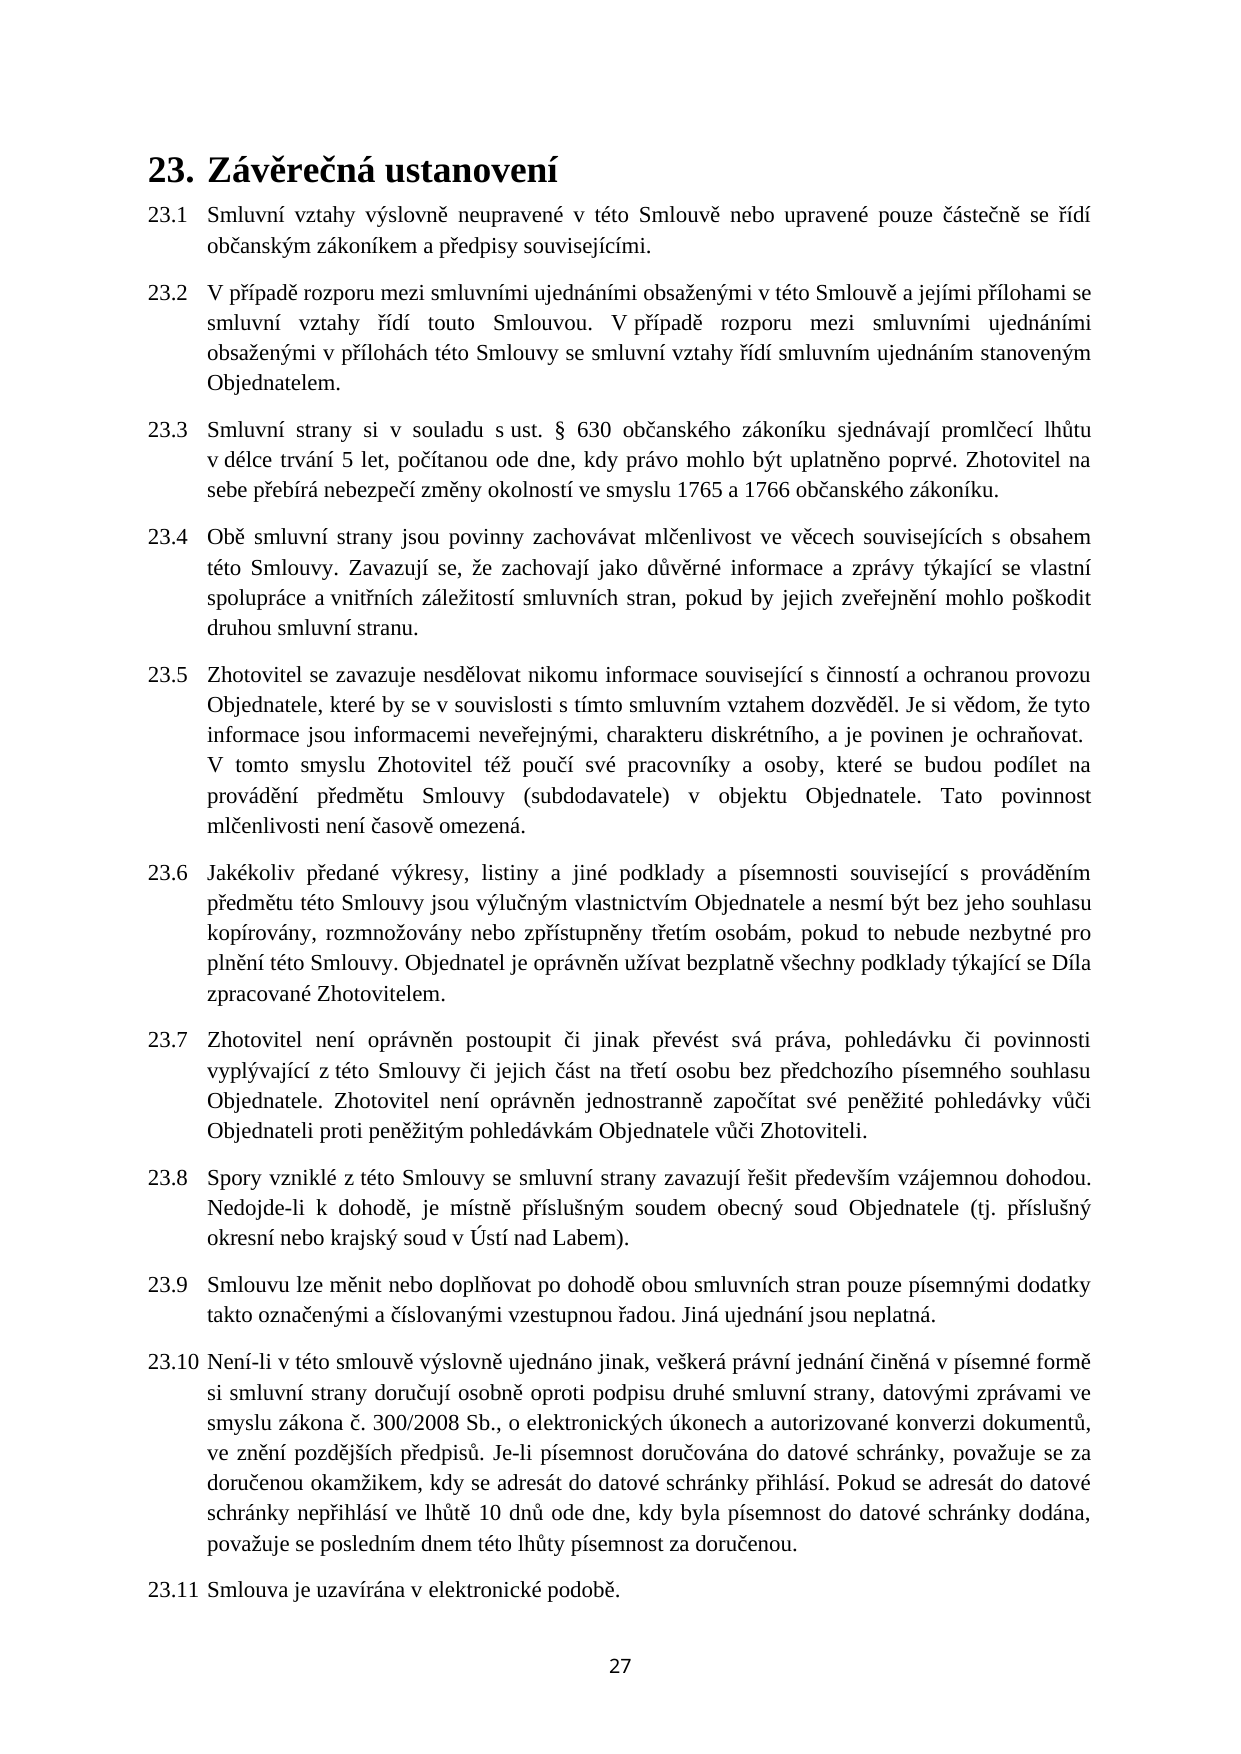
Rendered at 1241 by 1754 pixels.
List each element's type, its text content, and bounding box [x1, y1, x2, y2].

text Smlouva je uzavírána v elektronické podobě. [148, 1576, 1092, 1603]
text Jakékoliv předané výkresy, listiny a jiné podklady a písemnosti související s prováděním předmětu této Smlouvy jsou výlučným vlastnictvím Objednatele a nesmí být bez jeho souhlasu kopírovány, rozmnožovány nebo zpřístupněny třetím osobám, pokud to nebude nezbytné pro plnění této Smlouvy. Objednatel je oprávněn užívat bezplatně všechny podklady týkající se Díla zpracované Zhotovitelem. [148, 859, 1092, 1006]
text Zhotovitel se zavazuje nesdělovat nikomu informace související s činností a ochranou provozu Objednatele, které by se v souvislosti s tímto smluvním vztahem dozvěděl. Je si vědom, že tyto informace jsou informacemi neveřejnými, charakteru diskrétního, a je povinen je ochraňovat. V tomto smyslu Zhotovitel též poučí své pracovníky a osoby, které se budou podílet na provádění předmětu Smlouvy (subdodavatele) v objektu Objednatele. Tato povinnost mlčenlivosti není časově omezená. [148, 661, 1092, 838]
text Smluvní strany si v souladu s ust. § 630 občanského zákoníku sjednávají promlčecí lhůtu v délce trvání 5 let, počítanou ode dne, kdy právo mohlo být uplatněno poprvé. Zhotovitel na sebe přebírá nebezpečí změny okolností ve smyslu 1765 a 1766 občanského zákoníku. [148, 416, 1092, 503]
text Smlouvu lze měnit nebo doplňovat po dohodě obou smluvních stran pouze písemnými dodatky takto označenými a číslovanými vzestupnou řadou. Jiná ujednání jsou neplatná. [148, 1271, 1092, 1328]
text Není-li v této smlouvě výslovně ujednáno jinak, veškerá právní jednání činěná v písemné formě si smluvní strany doručují osobně oproti podpisu druhé smluvní strany, datovými zprávami ve smyslu zákona č. 300/2008 Sb., o elektronických úkonech a autorizované konverzi dokumentů, ve znění pozdějších předpisů. Je-li písemnost doručována do datové schránky, považuje se za doručenou okamžikem, kdy se adresát do datové schránky přihlásí. Pokud se adresát do datové schránky nepřihlásí ve lhůtě 10 dnů ode dne, kdy byla písemnost do datové schránky dodána, považuje se posledním dnem této lhůty písemnost za doručenou. [148, 1348, 1092, 1556]
text Zhotovitel není oprávněn postoupit či jinak převést svá práva, pohledávku či povinnosti vyplývající z této Smlouvy či jejich část na třetí osobu bez předchozího písemného souhlasu Objednatele. Zhotovitel není oprávněn jednostranně započítat své peněžité pohledávky vůči Objednateli proti peněžitým pohledávkám Objednatele vůči Zhotoviteli. [148, 1026, 1092, 1143]
text V případě rozporu mezi smluvními ujednáními obsaženými v této Smlouvě a jejími přílohami se smluvní vztahy řídí touto Smlouvou. V případě rozporu mezi smluvními ujednáními obsaženými v přílohách této Smlouvy se smluvní vztahy řídí smluvním ujednáním stanoveným Objednatelem. [148, 278, 1092, 396]
text Obě smluvní strany jsou povinny zachovávat mlčenlivost ve věcech souvisejících s obsahem této Smlouvy. Zavazují se, že zachovají jako důvěrné informace a zprávy týkající se vlastní spolupráce a vnitřních záležitostí smluvních stran, pokud by jejich zveřejnění mohlo poškodit druhou smluvní stranu. [148, 523, 1092, 640]
text Smluvní vztahy výslovně neupravené v této Smlouvě nebo upravené pouze částečně se řídí občanským zákoníkem a předpisy souvisejícími. [148, 201, 1092, 258]
list Závěrečná ustanovení [148, 148, 1092, 191]
text Spory vzniklé z této Smlouvy se smluvní strany zavazují řešit především vzájemnou dohodou. Nedojde-li k dohodě, je místně příslušným soudem obecný soud Objednatele (tj. příslušný okresní nebo krajský soud v Ústí nad Labem). [148, 1164, 1092, 1251]
